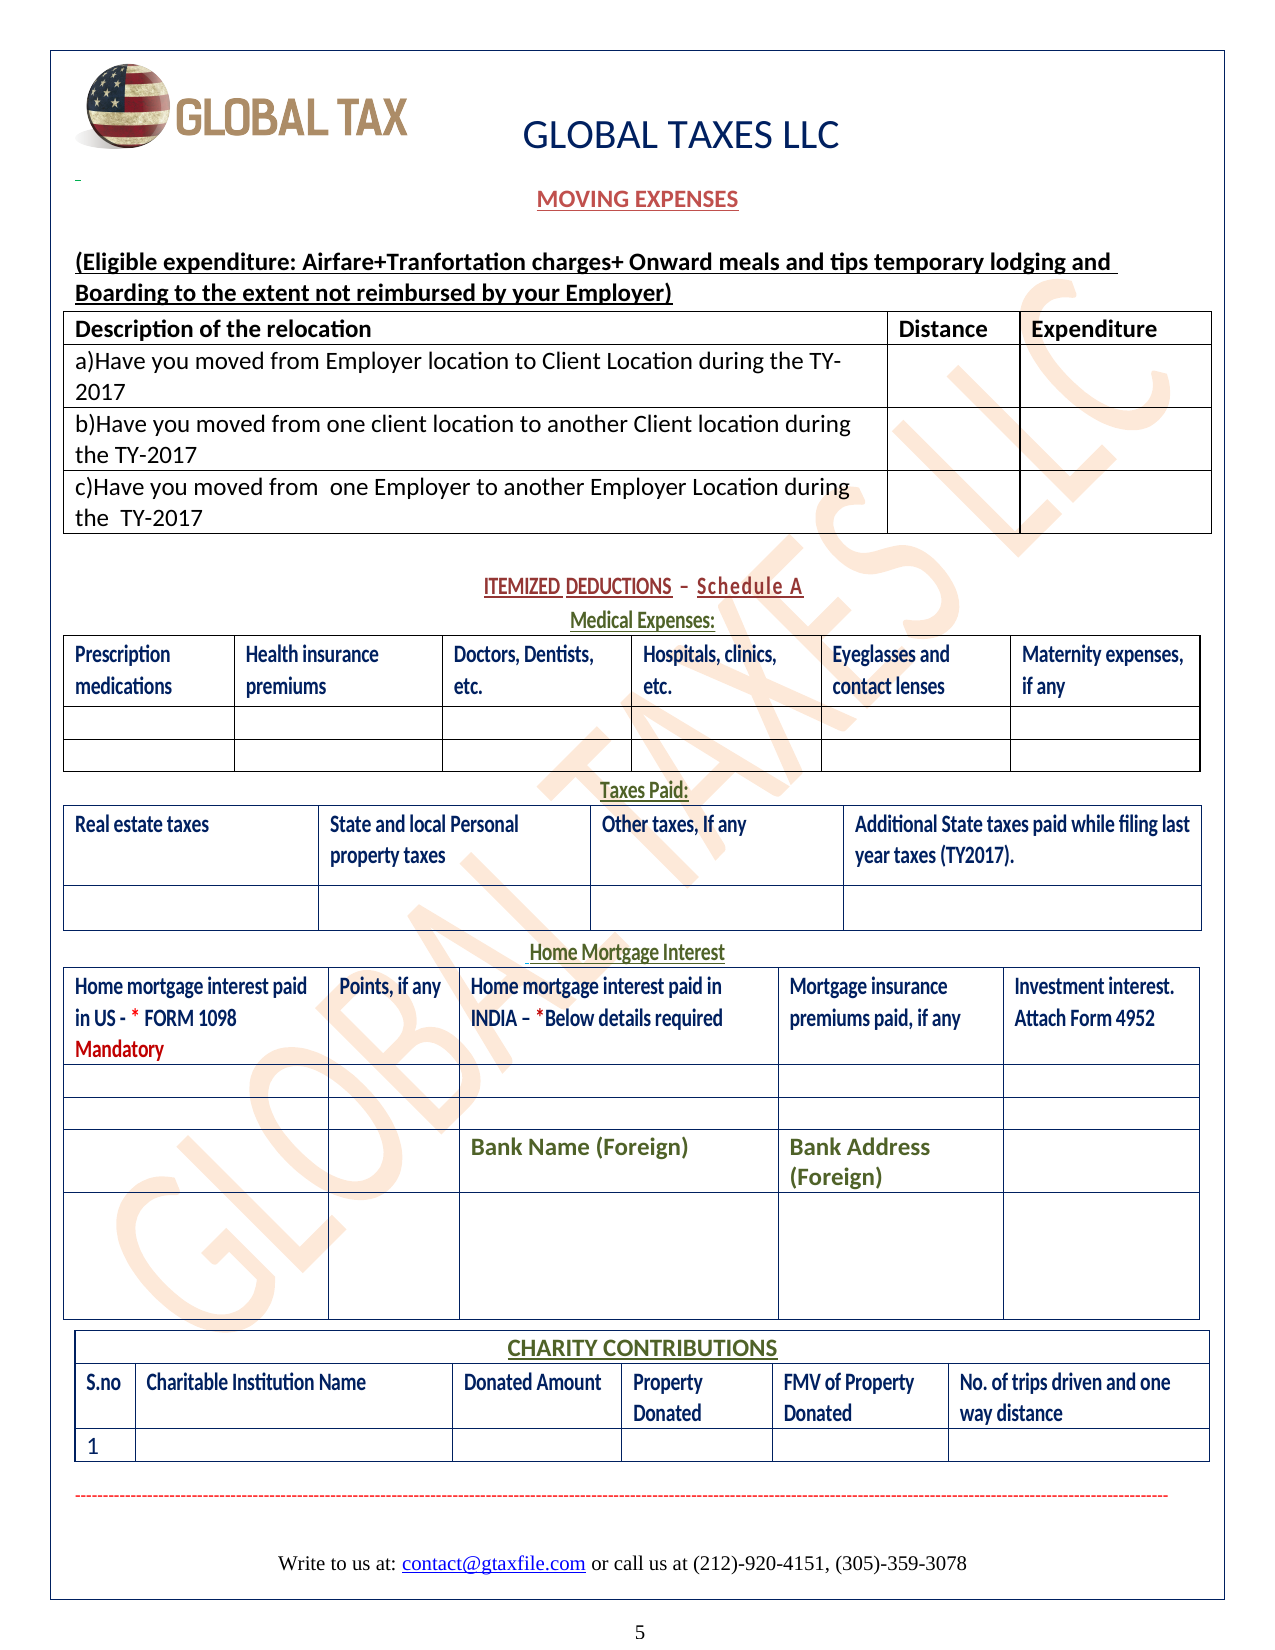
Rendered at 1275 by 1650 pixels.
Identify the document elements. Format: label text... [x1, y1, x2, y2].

table_cell Property Donated [622, 1364, 772, 1428]
table_header Real estate taxes [64, 806, 318, 885]
table_cell [1004, 1193, 1199, 1319]
table_cell [460, 1193, 778, 1319]
table_cell a)Have you moved from Employer location to Client Location during the TY-2017 [64, 345, 887, 407]
text ITEMIZED DEDUCTIONS – Schedule A [85, 569, 1200, 601]
table_header Maternity expenses, if any [1011, 636, 1199, 706]
table_cell Bank Name (Foreign) [460, 1130, 778, 1192]
table_cell [1021, 471, 1211, 533]
table_cell S.no [76, 1364, 135, 1428]
table_cell [136, 1429, 452, 1461]
table_cell [64, 740, 234, 771]
table_cell [453, 1429, 621, 1461]
table_cell [1021, 408, 1211, 469]
text MOVING EXPENSES [75, 184, 1200, 214]
text Taxes Paid: [525, 773, 1200, 805]
table_cell [443, 740, 631, 771]
table_cell [460, 1098, 778, 1129]
table_cell Donated Amount [453, 1364, 621, 1428]
table_cell [632, 707, 821, 739]
table_header Description of the relocation [64, 312, 887, 343]
table_header Eyeglasses and contact lenses [822, 636, 1010, 706]
table_header Home mortgage interest paid in US - * FORM 1098 Mandatory [64, 968, 328, 1064]
table_cell [235, 740, 442, 771]
table_header Mortgage insurance premiums paid, if any [779, 968, 1003, 1064]
table_header CHARITY CONTRIBUTIONS [76, 1331, 1209, 1363]
table_header State and local Personal property taxes [319, 806, 590, 885]
table_cell [1004, 1130, 1199, 1192]
table_cell [460, 1065, 778, 1097]
table_cell b)Have you moved from one client location to another Client location during the TY-2017 [64, 408, 887, 469]
text Home Mortgage Interest [450, 935, 1200, 967]
table_header Expenditure [1021, 312, 1211, 343]
table_cell [822, 707, 1010, 739]
table_cell [64, 1130, 328, 1192]
table_cell [443, 707, 631, 739]
table_header Doctors, Dentists, etc. [443, 636, 631, 706]
table_cell [64, 707, 234, 739]
table_cell FMV of Property Donated [773, 1364, 948, 1428]
table_cell [888, 408, 1019, 469]
table_cell [779, 1065, 1003, 1097]
table_cell [844, 886, 1201, 930]
table_header Points, if any [329, 968, 459, 1064]
table_header Additional State taxes paid while filing last year taxes (TY2017). [844, 806, 1201, 885]
table_cell [822, 740, 1010, 771]
table_cell [1021, 345, 1211, 407]
table_header Prescription medications [64, 636, 234, 706]
table_cell [1011, 740, 1199, 771]
text (Eligible expenditure: Airfare+Tranfortation charges+ Onward meals and tips temporary lodging and Boarding to the extent not reimbursed by your Employer) [75, 247, 1200, 308]
table_cell [329, 1098, 459, 1129]
table_cell [622, 1429, 772, 1461]
table_cell [235, 707, 442, 739]
table_cell [888, 345, 1019, 407]
table_cell [1004, 1065, 1199, 1097]
table_header Distance [888, 312, 1019, 343]
table_cell [64, 886, 318, 930]
table_cell [64, 1065, 328, 1097]
table_cell [632, 740, 821, 771]
table_cell [888, 471, 1019, 533]
table_cell [1011, 707, 1199, 739]
table_cell [319, 886, 590, 930]
table_header Health insurance premiums [235, 636, 442, 706]
table_cell [779, 1098, 1003, 1129]
table_cell [329, 1065, 459, 1097]
table_cell Charitable Institution Name [136, 1364, 452, 1428]
table_header Investment interest. Attach Form 4952 [1004, 968, 1199, 1064]
table_header Other taxes, If any [591, 806, 843, 885]
picture [75, 63, 408, 149]
table_cell c)Have you moved from one Employer to another Employer Location during the TY-2017 [64, 471, 887, 533]
table_cell [64, 1193, 328, 1319]
table_cell 1 [76, 1429, 135, 1461]
table_cell [329, 1193, 459, 1319]
table_cell [591, 886, 843, 930]
table_cell [329, 1130, 459, 1192]
table_cell [949, 1429, 1209, 1461]
table_cell [1004, 1098, 1199, 1129]
table_header Home mortgage interest paid in INDIA – *Below details required [460, 968, 778, 1064]
table_cell [779, 1193, 1003, 1319]
text Medical Expenses: [85, 603, 1200, 635]
table_header Hospitals, clinics, etc. [632, 636, 821, 706]
table_cell [773, 1429, 948, 1461]
table_cell [64, 1098, 328, 1129]
table_cell Bank Address (Foreign) [779, 1130, 1003, 1192]
table_cell No. of trips driven and one way distance [949, 1364, 1209, 1428]
